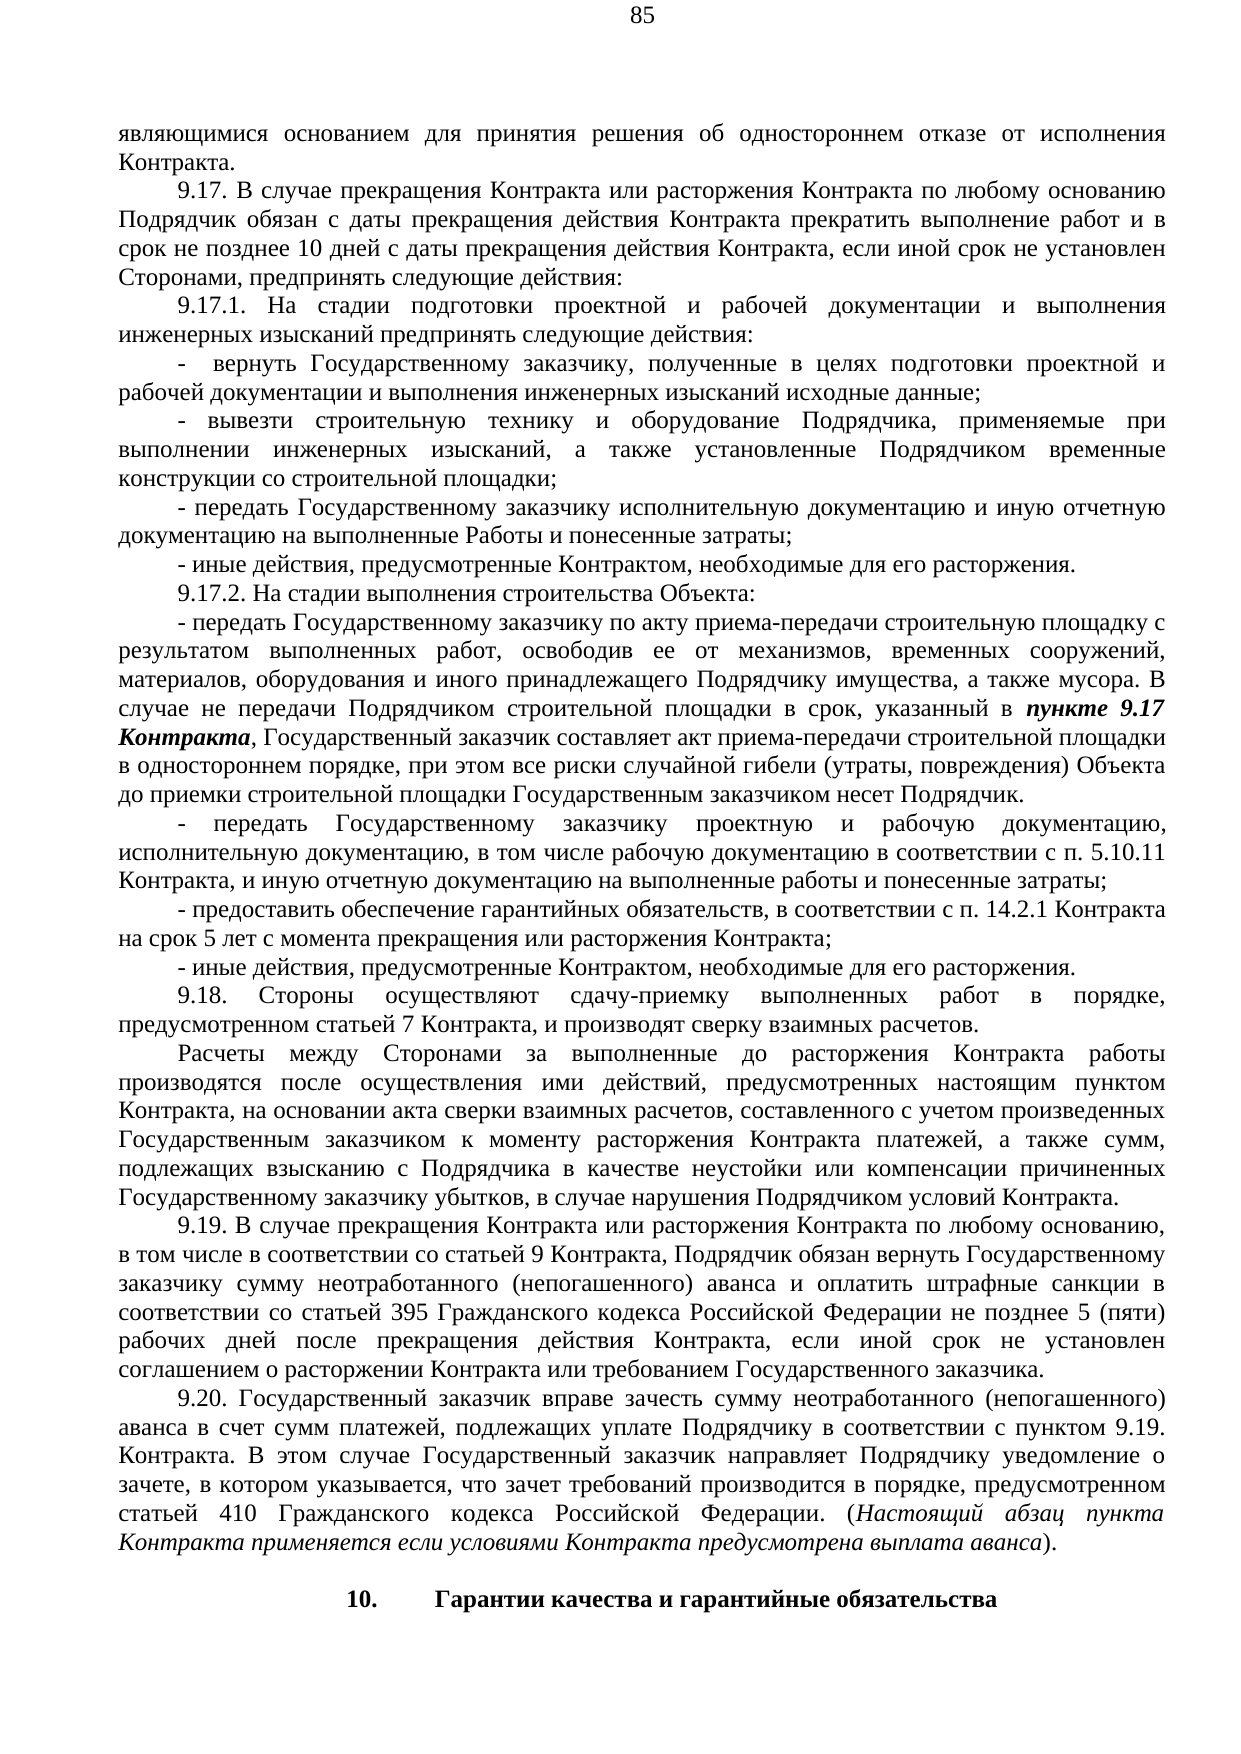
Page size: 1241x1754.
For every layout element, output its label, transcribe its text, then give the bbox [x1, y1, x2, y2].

text - иные действия, предусмотренные Контрактом, необходимые для его расторжения. [118, 952, 1167, 981]
text 9.20. Государственный заказчик вправе зачесть сумму неотработанного (непогашенного) аванса в счет сумм платежей, подлежащих уплате Подрядчику в соответствии с пунктом 9.19. Контракта. В этом случае Государственный заказчик направляет Подрядчику уведомление о зачете, в котором указывается, что зачет требований производится в порядке, предусмотренном статьей 410 Гражданского кодекса Российской Федерации. (Настоящий абзац пункта Контракта применяется если условиями Контракта предусмотрена выплата аванса). [118, 1383, 1167, 1556]
text - передать Государственному заказчику исполнительную документацию и иную отчетную документацию на выполненные Работы и понесенные затраты; [118, 492, 1167, 549]
text 9.17.2. На стадии выполнения строительства Объекта: [118, 578, 1167, 607]
text Расчеты между Сторонами за выполненные до расторжения Контракта работы производятся после осуществления ими действий, предусмотренных настоящим пунктом Контракта, на основании акта сверки взаимных расчетов, составленного с учетом произведенных Государственным заказчиком к моменту расторжения Контракта платежей, а также сумм, подлежащих взысканию с Подрядчика в качестве неустойки или компенсации причиненных Государственному заказчику убытков, в случае нарушения Подрядчиком условий Контракта. [118, 1038, 1167, 1211]
text 9.17.1. На стадии подготовки проектной и рабочей документации и выполнения инженерных изысканий предпринять следующие действия: [118, 291, 1167, 348]
list В случае прекращения Контракта или расторжения Контракта по любому основанию Подрядчик обязан с даты прекращения действия Контракта прекратить выполнение работ и в срок не позднее 10 дней с даты прекращения действия Контракта, если иной срок не установлен Сторонами, предпринять следующие действия: [118, 176, 1167, 291]
text - вывезти строительную технику и оборудование Подрядчика, применяемые при выполнении инженерных изысканий, а также установленные Подрядчиком временные конструкции со строительной площадки; [118, 406, 1167, 492]
text - вернуть Государственному заказчику, полученные в целях подготовки проектной и рабочей документации и выполнения инженерных изысканий исходные данные; [118, 348, 1167, 406]
text 9.18. Стороны осуществляют сдачу-приемку выполненных работ в порядке, предусмотренном статьей 7 Контракта, и производят сверку взаимных расчетов. [118, 981, 1167, 1038]
text - иные действия, предусмотренные Контрактом, необходимые для его расторжения. [118, 549, 1167, 578]
list Гарантии качества и гарантийные обязательства [118, 1584, 1167, 1613]
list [118, 118, 1167, 176]
text - передать Государственному заказчику проектную и рабочую документацию, исполнительную документацию, в том числе рабочую документацию в соответствии с п. 5.10.11 Контракта, и иную отчетную документацию на выполненные работы и понесенные затраты; [118, 808, 1167, 894]
text - передать Государственному заказчику по акту приема-передачи строительную площадку с результатом выполненных работ, освободив ее от механизмов, временных сооружений, материалов, оборудования и иного принадлежащего Подрядчику имущества, а также мусора. В случае не передачи Подрядчиком строительной площадки в срок, указанный в пункте 9.17 Контракта, Государственный заказчик составляет акт приема-передачи строительной площадки в одностороннем порядке, при этом все риски случайной гибели (утраты, повреждения) Объекта до приемки строительной площадки Государственным заказчиком несет Подрядчик. [118, 607, 1167, 808]
text 9.19. В случае прекращения Контракта или расторжения Контракта по любому основанию, в том числе в соответствии со статьей 9 Контракта, Подрядчик обязан вернуть Государственному заказчику сумму неотработанного (непогашенного) аванса и оплатить штрафные санкции в соответствии со статьей 395 Гражданского кодекса Российской Федерации не позднее 5 (пяти) рабочих дней после прекращения действия Контракта, если иной срок не установлен соглашением о расторжении Контракта или требованием Государственного заказчика. [118, 1211, 1167, 1383]
text - предоставить обеспечение гарантийных обязательств, в соответствии с п. 14.2.1 Контракта на срок 5 лет с момента прекращения или расторжения Контракта; [118, 894, 1167, 952]
